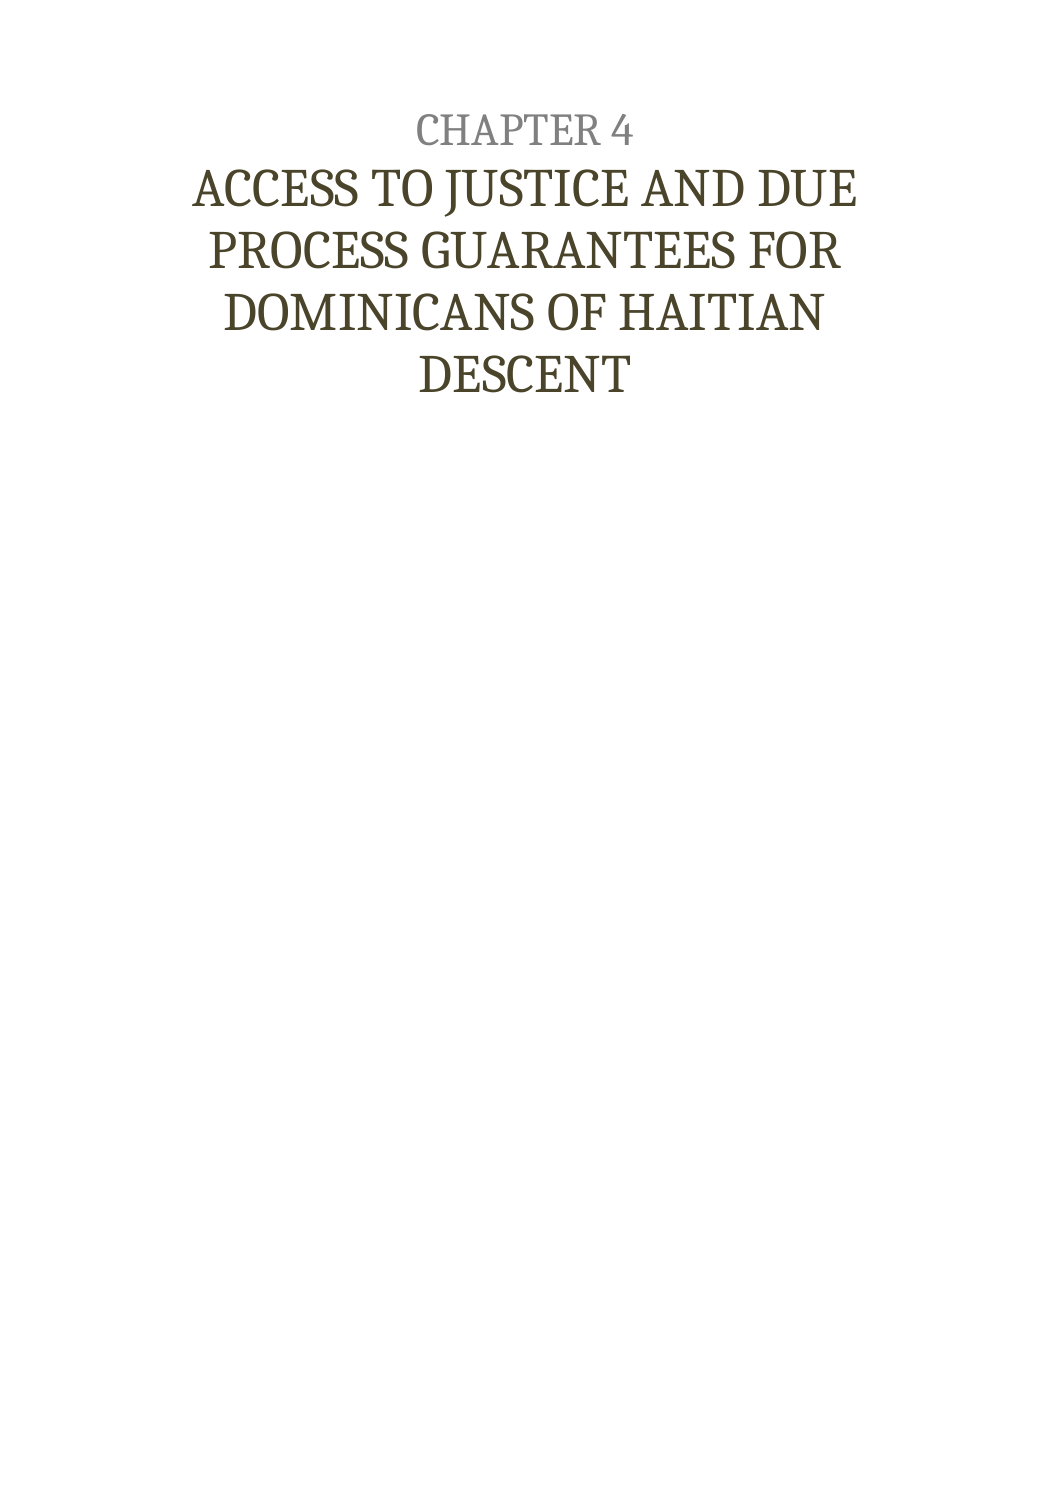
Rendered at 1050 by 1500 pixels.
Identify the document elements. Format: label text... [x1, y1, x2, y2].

text CHAPTER 4 [120, 104, 930, 157]
text ACCESS TO JUSTICE AND DUE PROCESS GUARANTEES FOR DOMINICANS OF HAITIAN DESCENT [120, 157, 930, 406]
